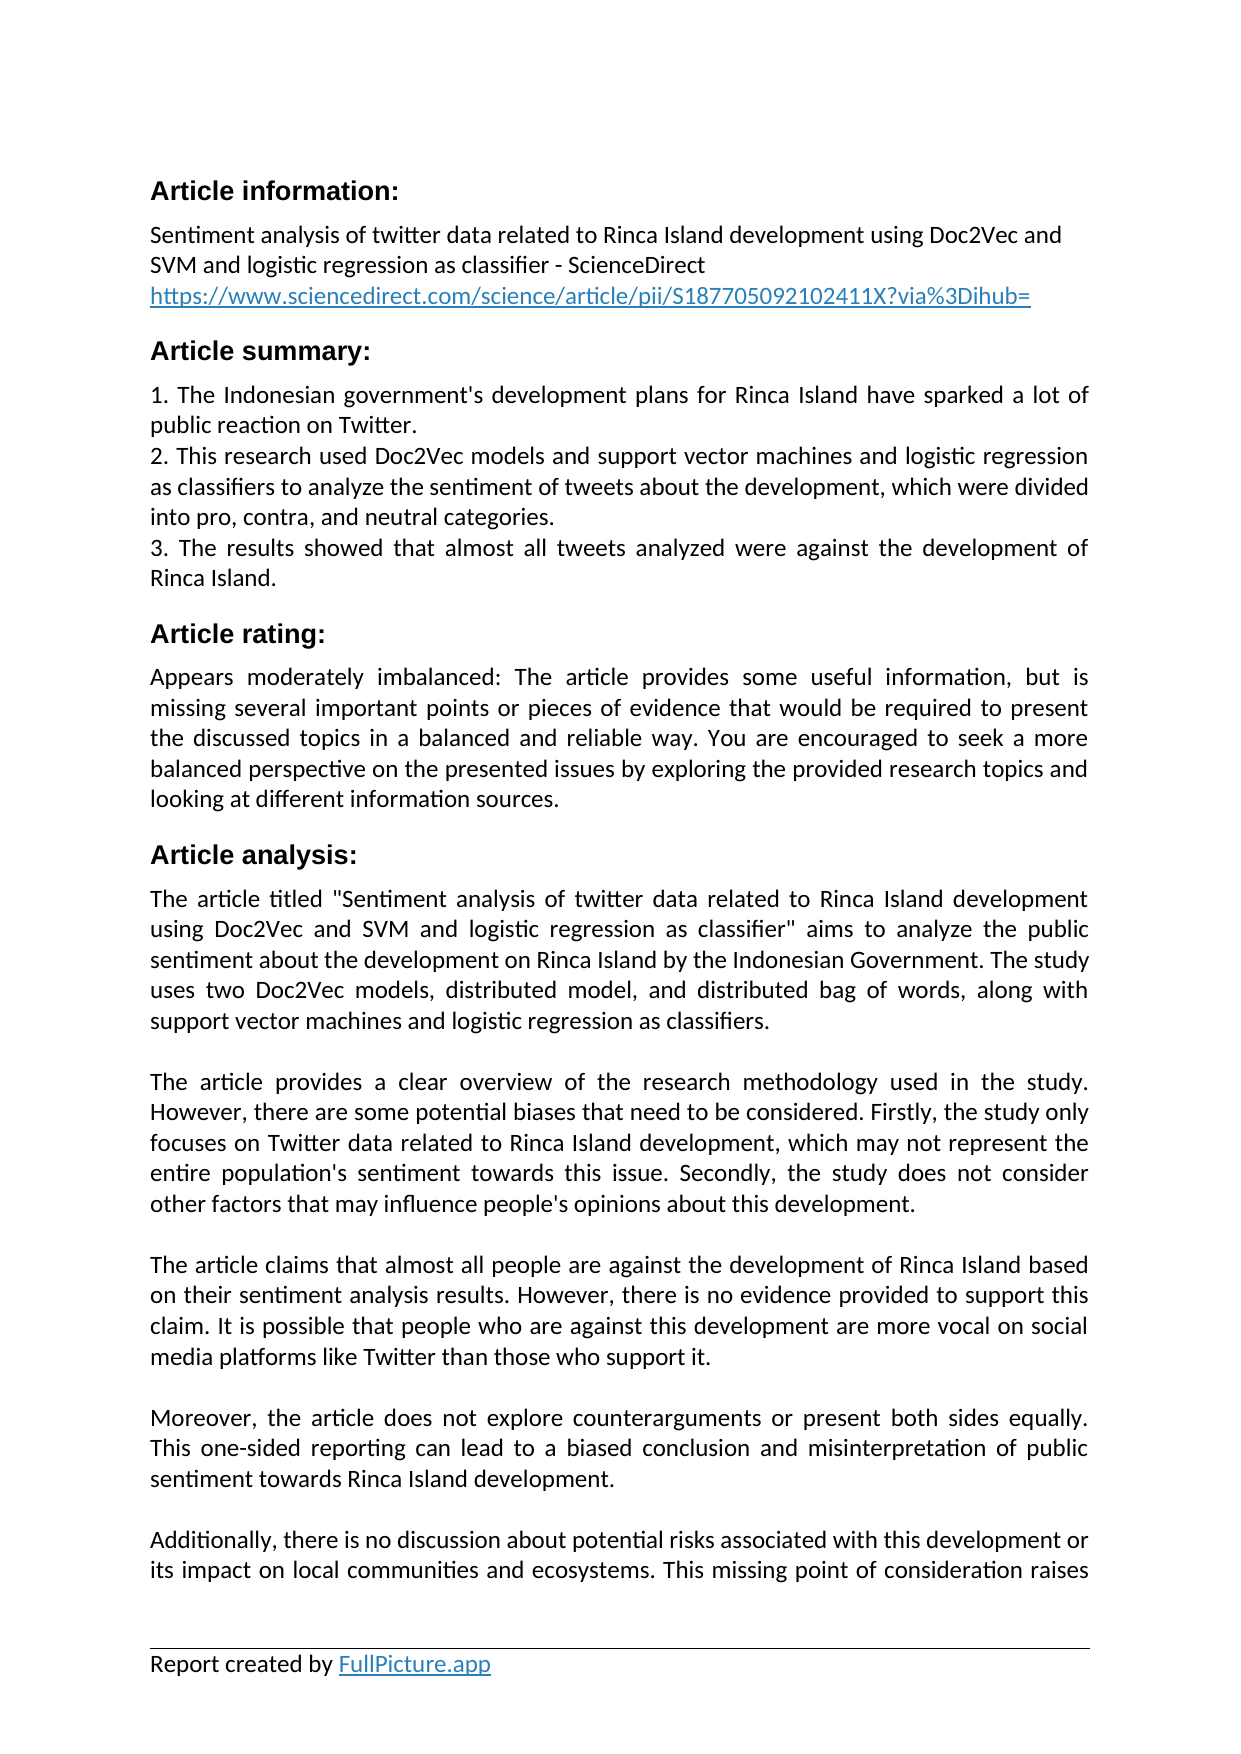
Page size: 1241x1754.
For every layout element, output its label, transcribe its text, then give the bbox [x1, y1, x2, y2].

subtitle Article summary: [150, 335, 1090, 367]
text Appears moderately imbalanced: The article provides some useful information, but is missing several important points or pieces of evidence that would be required to present the discussed topics in a balanced and reliable way. You are encouraged to seek a more balanced perspective on the presented issues by exploring the provided research topics and looking at different information sources. [150, 661, 1090, 814]
text The article claims that almost all people are against the development of Rinca Island based on their sentiment analysis results. However, there is no evidence provided to support this claim. It is possible that people who are against this development are more vocal on social media platforms like Twitter than those who support it. [150, 1249, 1090, 1371]
text Sentiment analysis of twitter data related to Rinca Island development using Doc2Vec and SVM and logistic regression as classifier - ScienceDirecthttps://www.sciencedirect.com/science/article/pii/S187705092102411X?via%3Dihub= [150, 219, 1090, 310]
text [150, 1524, 1090, 1585]
text 2. This research used Doc2Vec models and support vector machines and logistic regression as classifiers to analyze the sentiment of tweets about the development, which were divided into pro, contra, and neutral categories. [150, 440, 1090, 532]
subtitle Article analysis: [150, 839, 1090, 870]
text Moreover, the article does not explore counterarguments or present both sides equally. This one-sided reporting can lead to a biased conclusion and misinterpretation of public sentiment towards Rinca Island development. [150, 1402, 1090, 1493]
text 3. The results showed that almost all tweets analyzed were against the development of Rinca Island. [150, 532, 1090, 593]
subtitle Article rating: [150, 618, 1090, 649]
text The article provides a clear overview of the research methodology used in the study. However, there are some potential biases that need to be considered. Firstly, the study only focuses on Twitter data related to Rinca Island development, which may not represent the entire population's sentiment towards this issue. Secondly, the study does not consider other factors that may influence people's opinions about this development. [150, 1066, 1090, 1218]
subtitle Article information: [150, 175, 1090, 206]
text The article titled "Sentiment analysis of twitter data related to Rinca Island development using Doc2Vec and SVM and logistic regression as classifier" aims to analyze the public sentiment about the development on Rinca Island by the Indonesian Government. The study uses two Doc2Vec models, distributed model, and distributed bag of words, along with support vector machines and logistic regression as classifiers. [150, 883, 1090, 1035]
text 1. The Indonesian government's development plans for Rinca Island have sparked a lot of public reaction on Twitter. [150, 379, 1090, 440]
